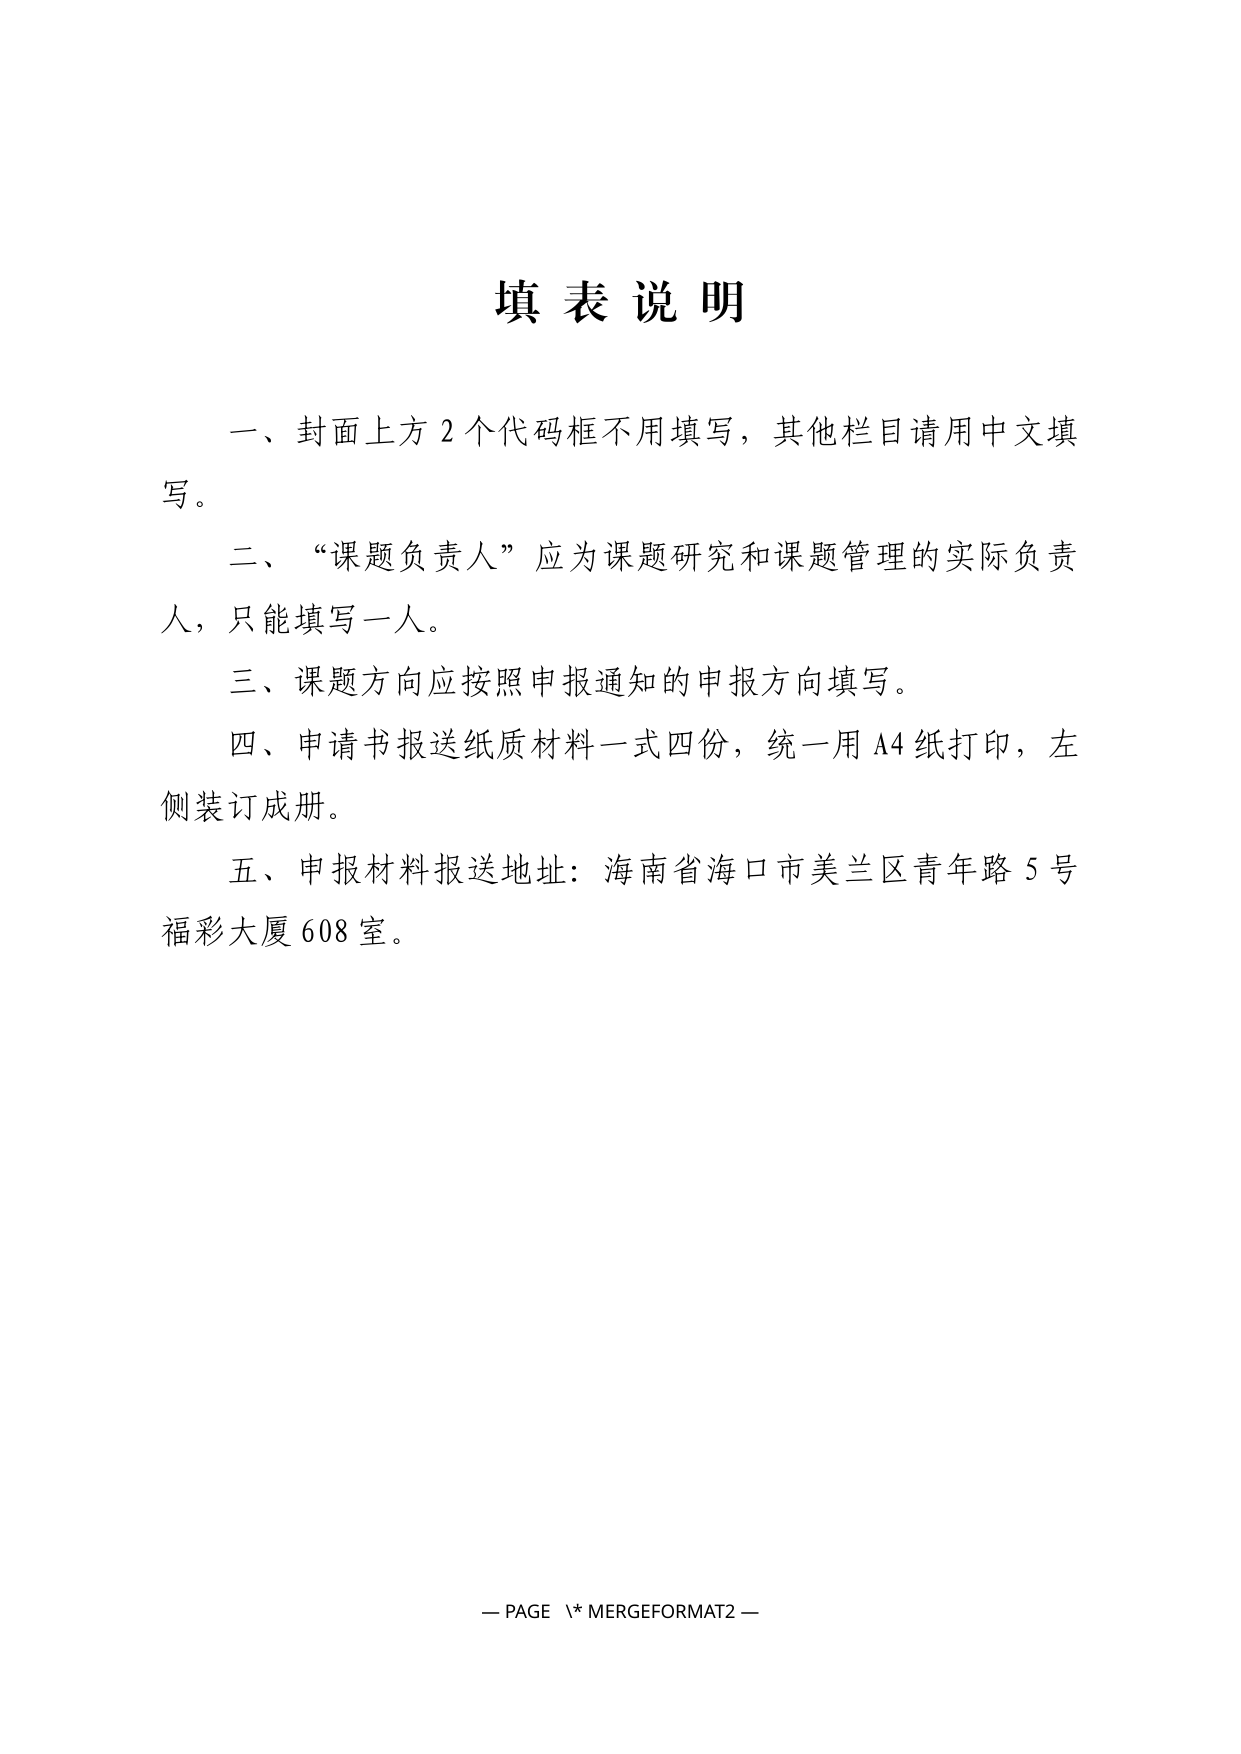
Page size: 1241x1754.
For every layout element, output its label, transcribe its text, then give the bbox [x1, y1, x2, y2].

text 填 表 说 明 [159, 269, 1081, 331]
text 四、申请书报送纸质材料一式四份，统一用A4纸打印，左侧装订成册。 [159, 706, 1081, 831]
text 三、课题方向应按照申报通知的申报方向填写。 [159, 644, 1081, 706]
text 一、封面上方2个代码框不用填写，其他栏目请用中文填写。 [159, 394, 1081, 519]
text 二、“课题负责人”应为课题研究和课题管理的实际负责人，只能填写一人。 [159, 519, 1081, 644]
text 五、申报材料报送地址：海南省海口市美兰区青年路5号福彩大厦608室。 [159, 831, 1081, 956]
